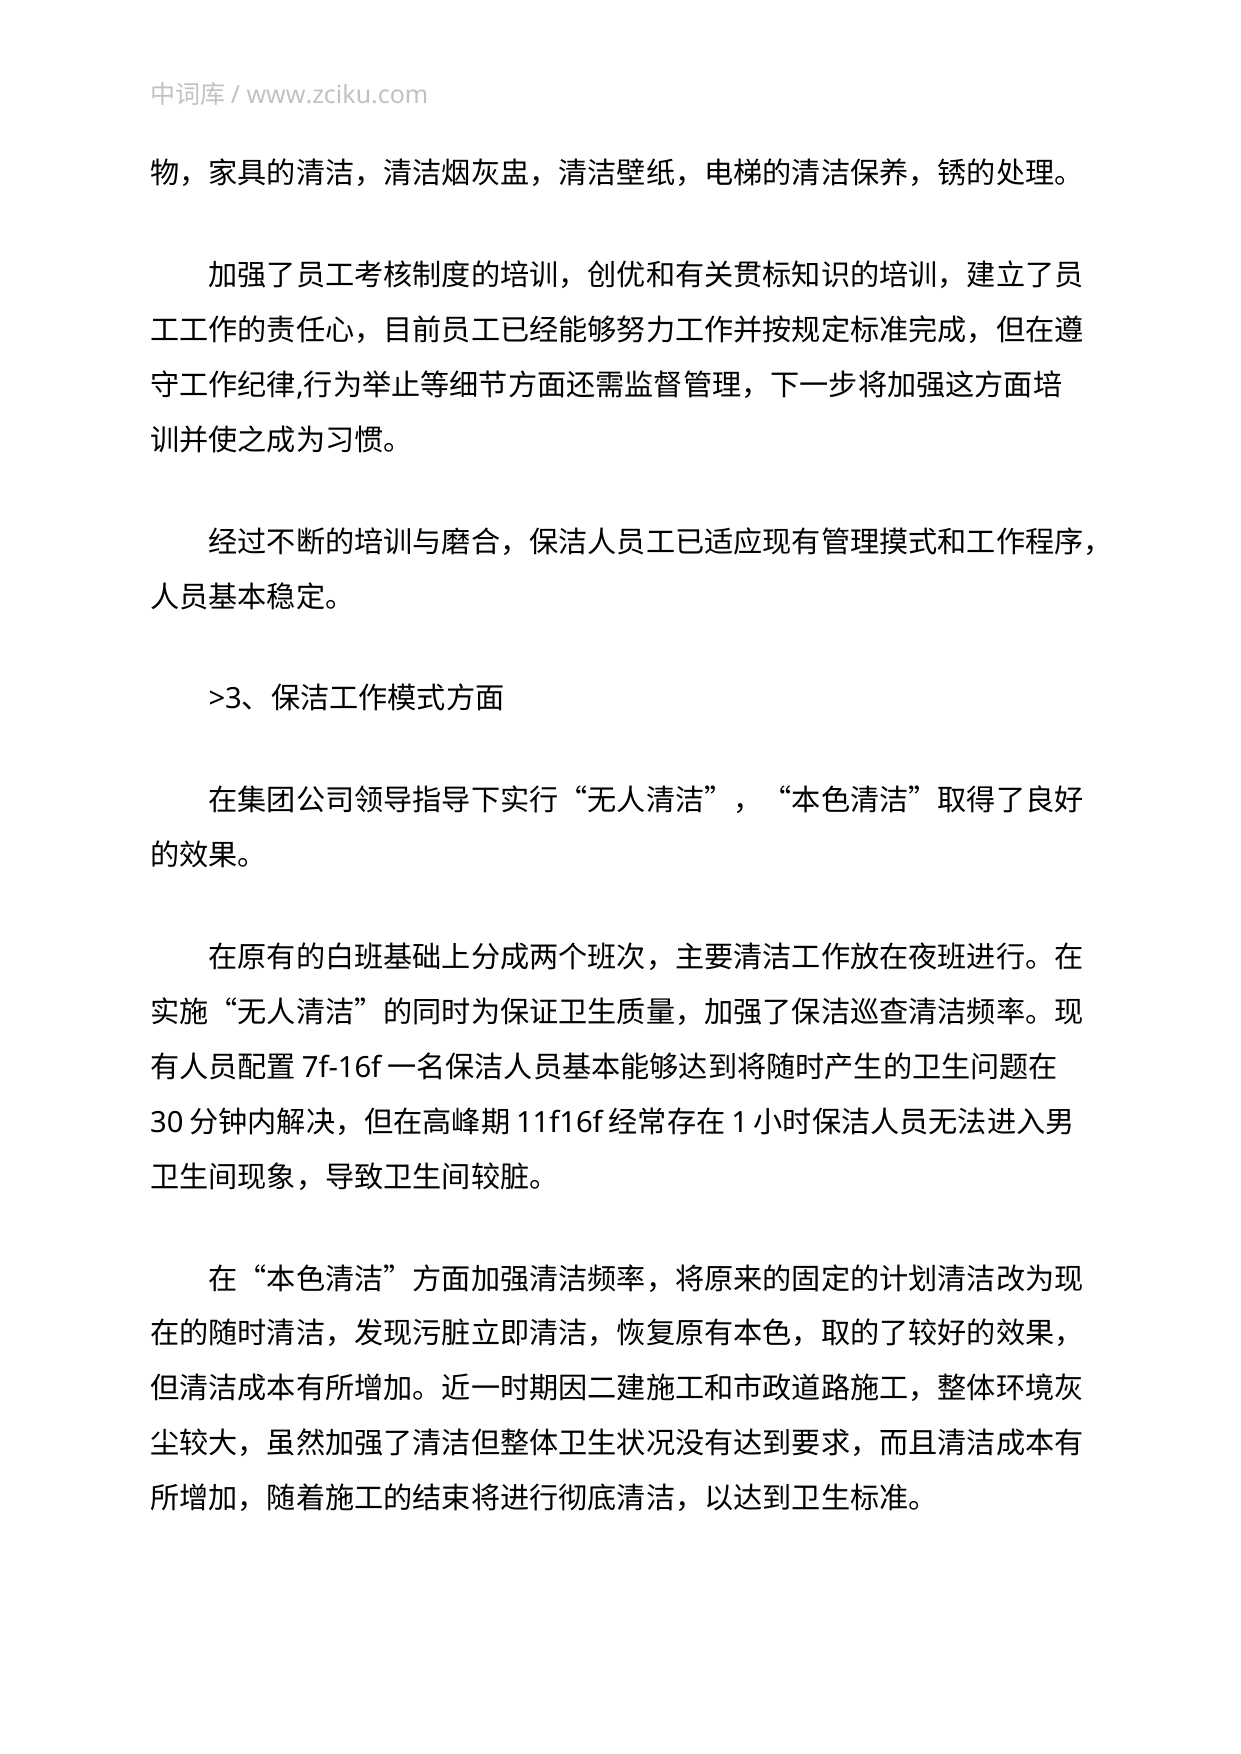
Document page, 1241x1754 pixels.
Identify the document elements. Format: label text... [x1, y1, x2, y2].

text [150, 150, 1090, 192]
text 经过不断的培训与磨合，保洁人员工已适应现有管理摸式和工作程序，人员基本稳定。 [150, 518, 1090, 616]
text 加强了员工考核制度的培训，创优和有关贯标知识的培训，建立了员工工作的责任心，目前员工已经能够努力工作并按规定标准完成，但在遵守工作纪律,行为举止等细节方面还需监督管理，下一步将加强这方面培训并使之成为习惯。 [150, 252, 1090, 459]
text 在集团公司领导指导下实行“无人清洁”，“本色清洁”取得了良好的效果。 [150, 777, 1090, 874]
text 在“本色清洁”方面加强清洁频率，将原来的固定的计划清洁改为现在的随时清洁，发现污脏立即清洁，恢复原有本色，取的了较好的效果，但清洁成本有所增加。近一时期因二建施工和市政道路施工，整体环境灰尘较大，虽然加强了清洁但整体卫生状况没有达到要求，而且清洁成本有所增加，随着施工的结束将进行彻底清洁，以达到卫生标准。 [150, 1255, 1090, 1517]
text 在原有的白班基础上分成两个班次，主要清洁工作放在夜班进行。在实施“无人清洁”的同时为保证卫生质量，加强了保洁巡查清洁频率。现有人员配置7f-16f一名保洁人员基本能够达到将随时产生的卫生问题在30分钟内解决，但在高峰期11f16f经常存在1小时保洁人员无法进入男卫生间现象，导致卫生间较脏。 [150, 934, 1090, 1196]
text >3、保洁工作模式方面 [150, 675, 1090, 717]
